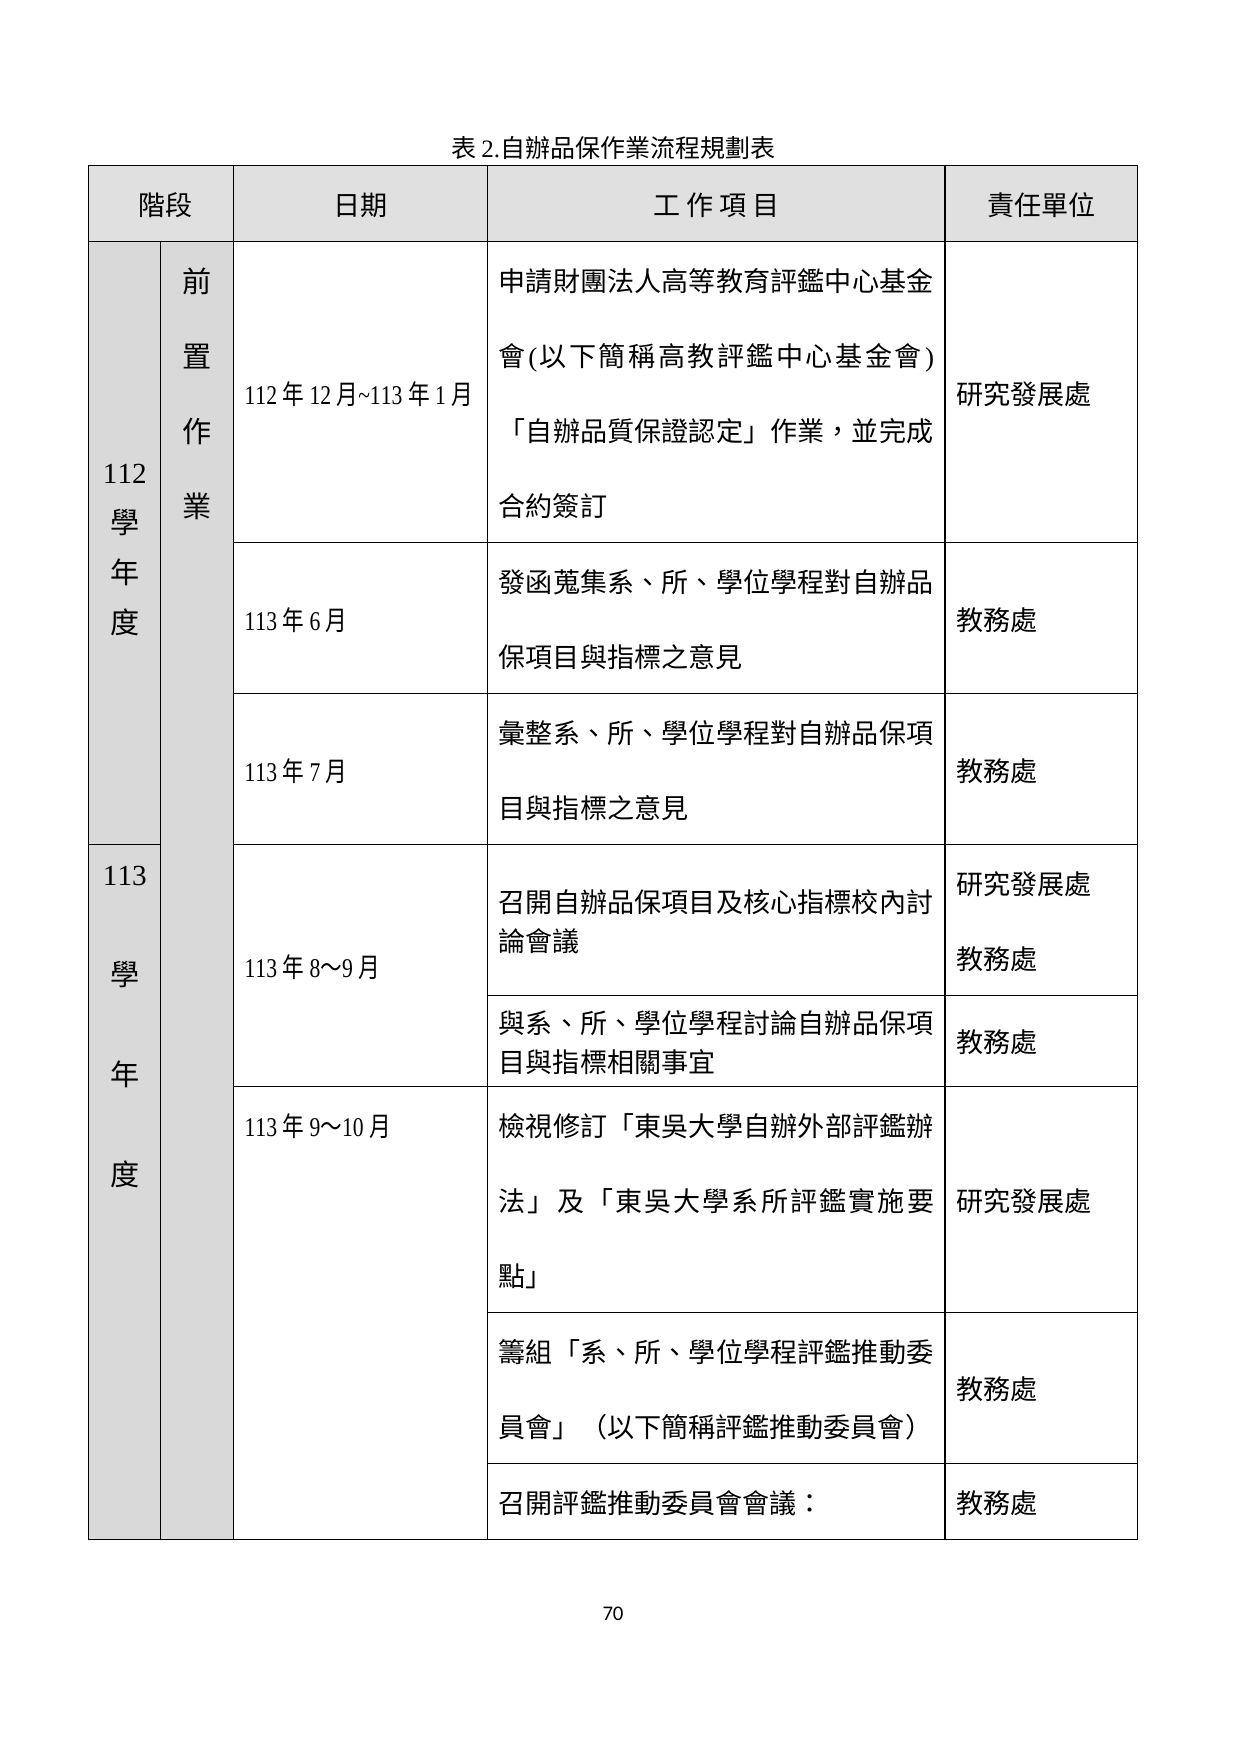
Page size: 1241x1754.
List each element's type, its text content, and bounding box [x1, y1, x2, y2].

table_header 責任單位 [946, 166, 1137, 241]
table_cell 研究發展處 教務處 [946, 845, 1137, 995]
table_header 階段 [89, 166, 233, 241]
table_cell 前 置 作 業 [161, 242, 233, 1539]
table_cell 教務處 [946, 996, 1137, 1086]
table_cell 112年12月~113年1月 [234, 242, 487, 542]
text 表2.自辦品保作業流程規劃表 [103, 128, 1122, 165]
table_cell 檢視修訂「東吳大學自辦外部評鑑辦法」及「東吳大學系所評鑑實施要點」 [488, 1087, 944, 1312]
table_cell 教務處 [946, 694, 1137, 844]
table_cell 113 學 年 度 [89, 845, 160, 1539]
table_cell 彙整系、所、學位學程對自辦品保項目與指標之意見 [488, 694, 944, 844]
table_cell 與系、所、學位學程討論自辦品保項目與指標相關事宜 [488, 996, 944, 1086]
table_cell 教務處 [946, 1313, 1137, 1463]
table_cell 113年9～10月 [234, 1087, 487, 1539]
table_cell 研究發展處 [946, 242, 1137, 542]
table_cell 113年7月 [234, 694, 487, 844]
table_cell 教務處 [946, 543, 1137, 693]
table_cell 教務處 [946, 1464, 1137, 1539]
table_cell 112學 年 度 [89, 242, 160, 844]
table_header 工 作 項 目 [488, 166, 944, 241]
table_cell 研究發展處 [946, 1087, 1137, 1312]
table_cell 發函蒐集系、所、學位學程對自辦品保項目與指標之意見 [488, 543, 944, 693]
table_cell 召開評鑑推動委員會會議： 確認自辦品保項目及核心指標 確認實地訪評天數及行程表 [488, 1464, 944, 1539]
table_cell 召開自辦品保項目及核心指標校內討論會議 [488, 845, 944, 995]
table_cell 籌組「系、所、學位學程評鑑推動委員會」（以下簡稱評鑑推動委員會） [488, 1313, 944, 1463]
table_cell 申請財團法人高等教育評鑑中心基金會(以下簡稱高教評鑑中心基金會)「自辦品質保證認定」作業，並完成合約簽訂 [488, 242, 944, 542]
table_cell 113年6月 [234, 543, 487, 693]
table_header 日期 [234, 166, 487, 241]
table_cell 113年8～9月 [234, 845, 487, 1086]
